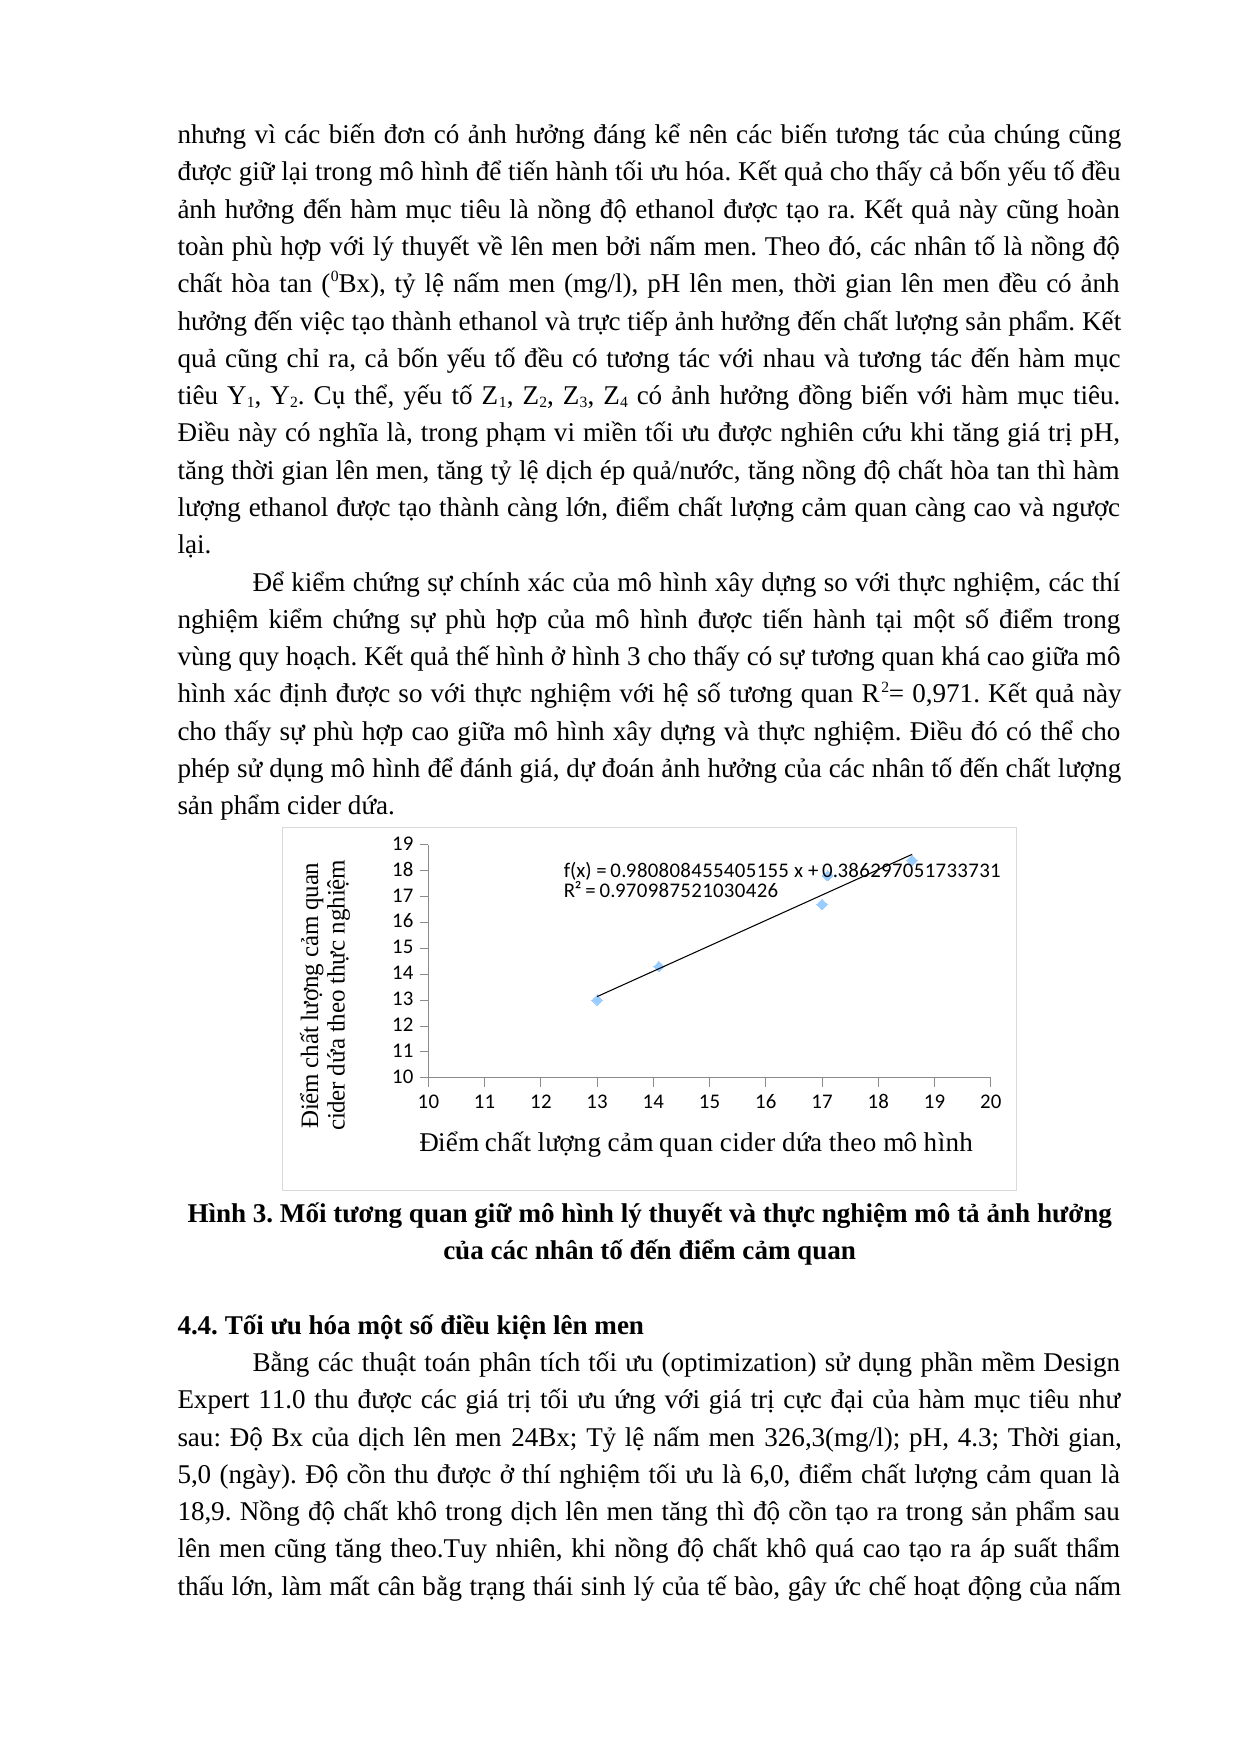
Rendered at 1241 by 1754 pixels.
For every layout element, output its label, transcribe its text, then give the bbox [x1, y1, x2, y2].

text 4.4. Tối ưu hóa một số điều kiện lên men [177, 1309, 1122, 1340]
text Hình 3. Mối tương quan giữ mô hình lý thuyết và thực nghiệm mô tả ảnh hưởng của các nhân tố đến điểm cảm quan [177, 1197, 1122, 1265]
text Để kiểm chứng sự chính xác của mô hình xây dựng so với thực nghiệm, các thí nghiệm kiểm chứng sự phù hợp của mô hình được tiến hành tại một số điểm trong vùng quy hoạch. Kết quả thế hình ở hình 3 cho thấy có sự tương quan khá cao giữa mô hình xác định được so với thực nghiệm với hệ số tương quan R2= 0,971. Kết quả này cho thấy sự phù hợp cao giữa mô hình xây dựng và thực nghiệm. Điều đó có thể cho phép sử dụng mô hình để đánh giá, dự đoán ảnh hưởng của các nhân tố đến chất lượng sản phẩm cider dứa. [177, 566, 1122, 821]
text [177, 1346, 1122, 1601]
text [177, 118, 1122, 559]
